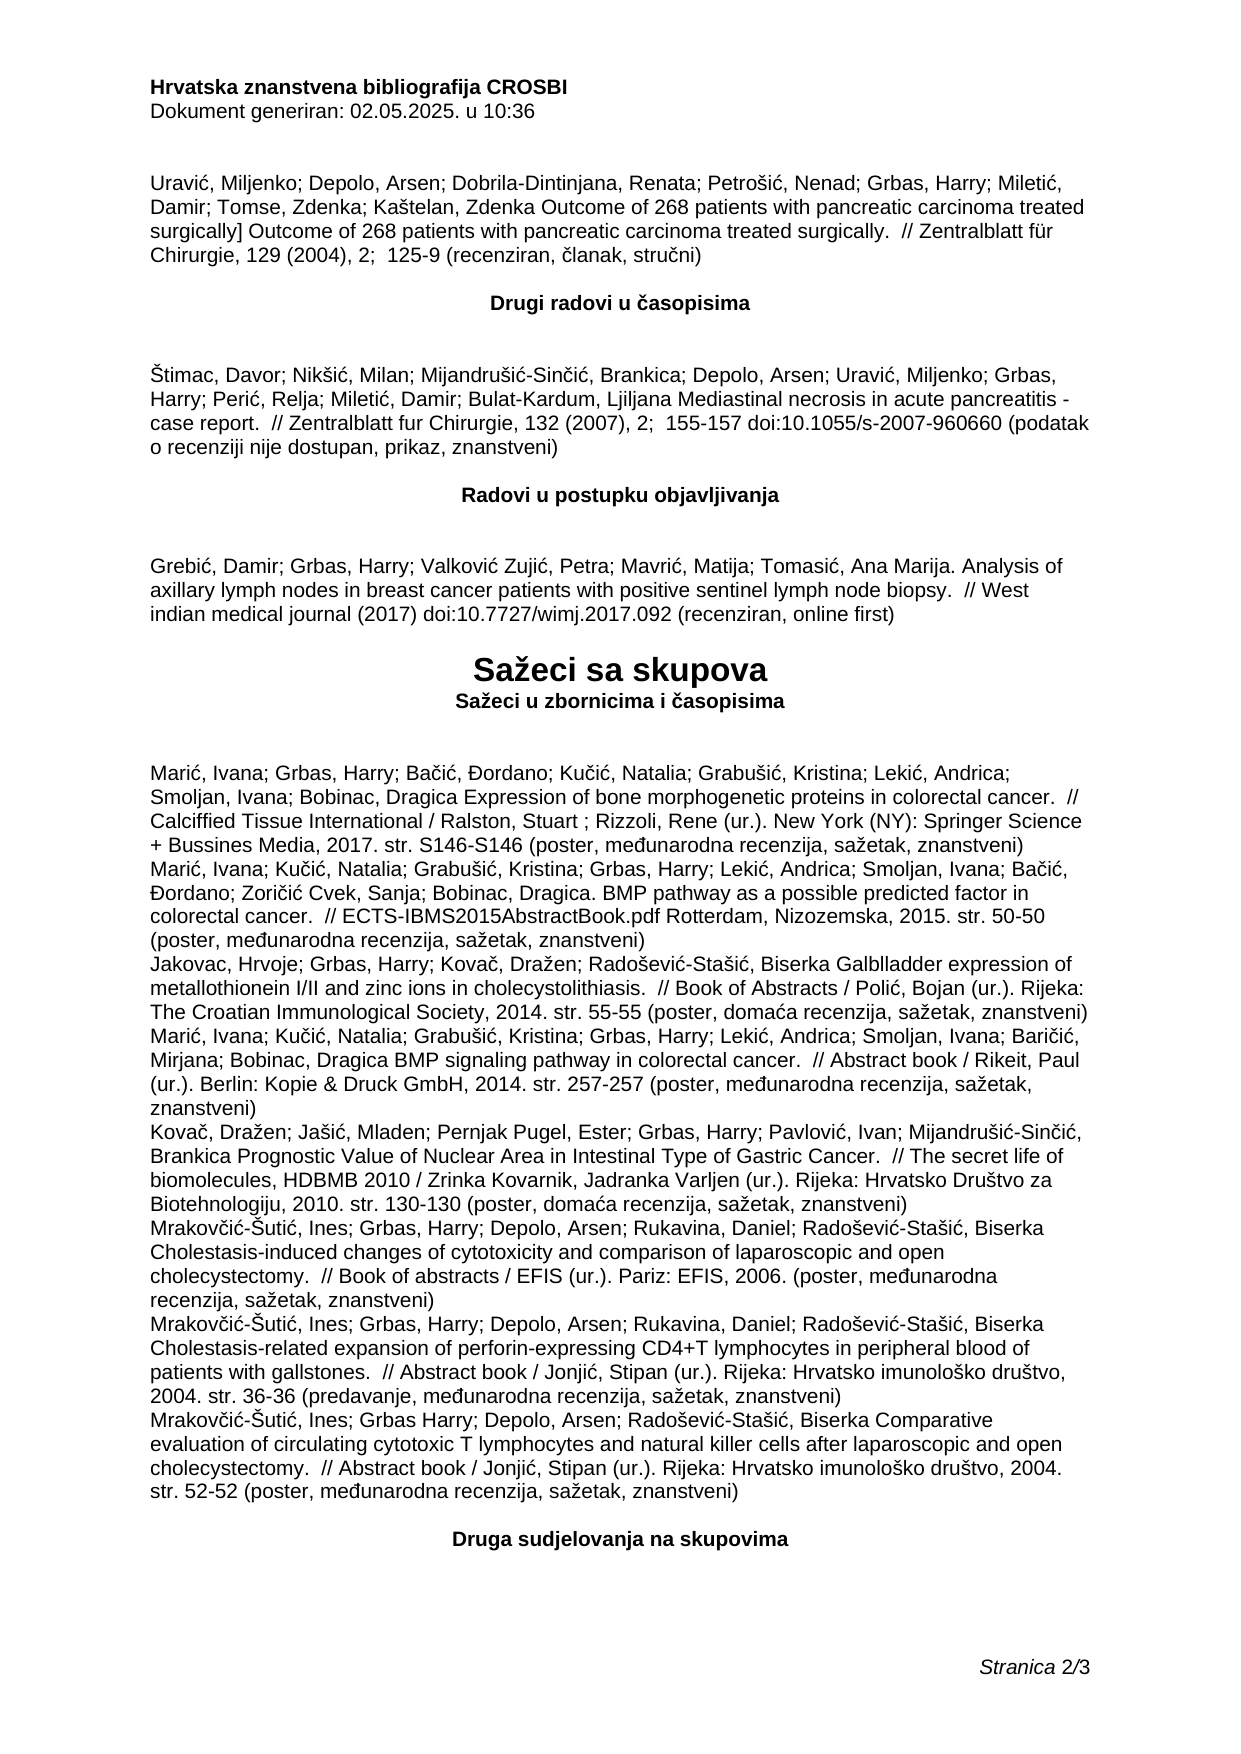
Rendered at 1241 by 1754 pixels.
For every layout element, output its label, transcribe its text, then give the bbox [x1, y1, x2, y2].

text Štimac, Davor; Nikšić, Milan; Mijandrušić-Sinčić, Brankica; Depolo, Arsen; Uravić, Miljenko; Grbas, Harry; Perić, Relja; Miletić, Damir; Bulat-Kardum, Ljiljana [150, 363, 1090, 458]
text Marić, Ivana; Kučić, Natalia; Grabušić, Kristina; Grbas, Harry; Lekić, Andrica; Smoljan, Ivana; Bačić, Đordano; Zoričić Cvek, Sanja; Bobinac, Dragica. [150, 856, 1090, 952]
text Mrakovčić-Šutić, Ines; Grbas, Harry; Depolo, Arsen; Rukavina, Daniel; Radošević-Stašić, Biserka [150, 1312, 1090, 1407]
text Marić, Ivana; Kučić, Natalia; Grabušić, Kristina; Grbas, Harry; Lekić, Andrica; Smoljan, Ivana; Baričić, Mirjana; Bobinac, Dragica [150, 1024, 1090, 1120]
subtitle Druga sudjelovanja na skupovima [150, 1527, 1090, 1551]
subtitle Drugi radovi u časopisima [150, 291, 1090, 315]
subtitle Sažeci sa skupova [150, 650, 1090, 689]
subtitle Sažeci u zbornicima i časopisima [150, 689, 1090, 713]
text Grebić, Damir; Grbas, Harry; Valković Zujić, Petra; Mavrić, Matija; Tomasić, Ana Marija. [150, 554, 1090, 626]
text Uravić, Miljenko; Depolo, Arsen; Dobrila-Dintinjana, Renata; Petrošić, Nenad; Grbas, Harry; Miletić, Damir; Tomse, Zdenka; Kaštelan, Zdenka [150, 171, 1090, 267]
text Jakovac, Hrvoje; Grbas, Harry; Kovač, Dražen; Radošević-Stašić, Biserka [150, 952, 1090, 1024]
text Mrakovčić-Šutić, Ines; Grbas, Harry; Depolo, Arsen; Rukavina, Daniel; Radošević-Stašić, Biserka [150, 1216, 1090, 1312]
text Kovač, Dražen; Jašić, Mladen; Pernjak Pugel, Ester; Grbas, Harry; Pavlović, Ivan; Mijandrušić-Sinčić, Brankica [150, 1120, 1090, 1216]
text Marić, Ivana; Grbas, Harry; Bačić, Đordano; Kučić, Natalia; Grabušić, Kristina; Lekić, Andrica; Smoljan, Ivana; Bobinac, Dragica [150, 761, 1090, 856]
text Mrakovčić-Šutić, Ines; Grbas Harry; Depolo, Arsen; Radošević-Stašić, Biserka [150, 1407, 1090, 1503]
subtitle Radovi u postupku objavljivanja [150, 482, 1090, 506]
